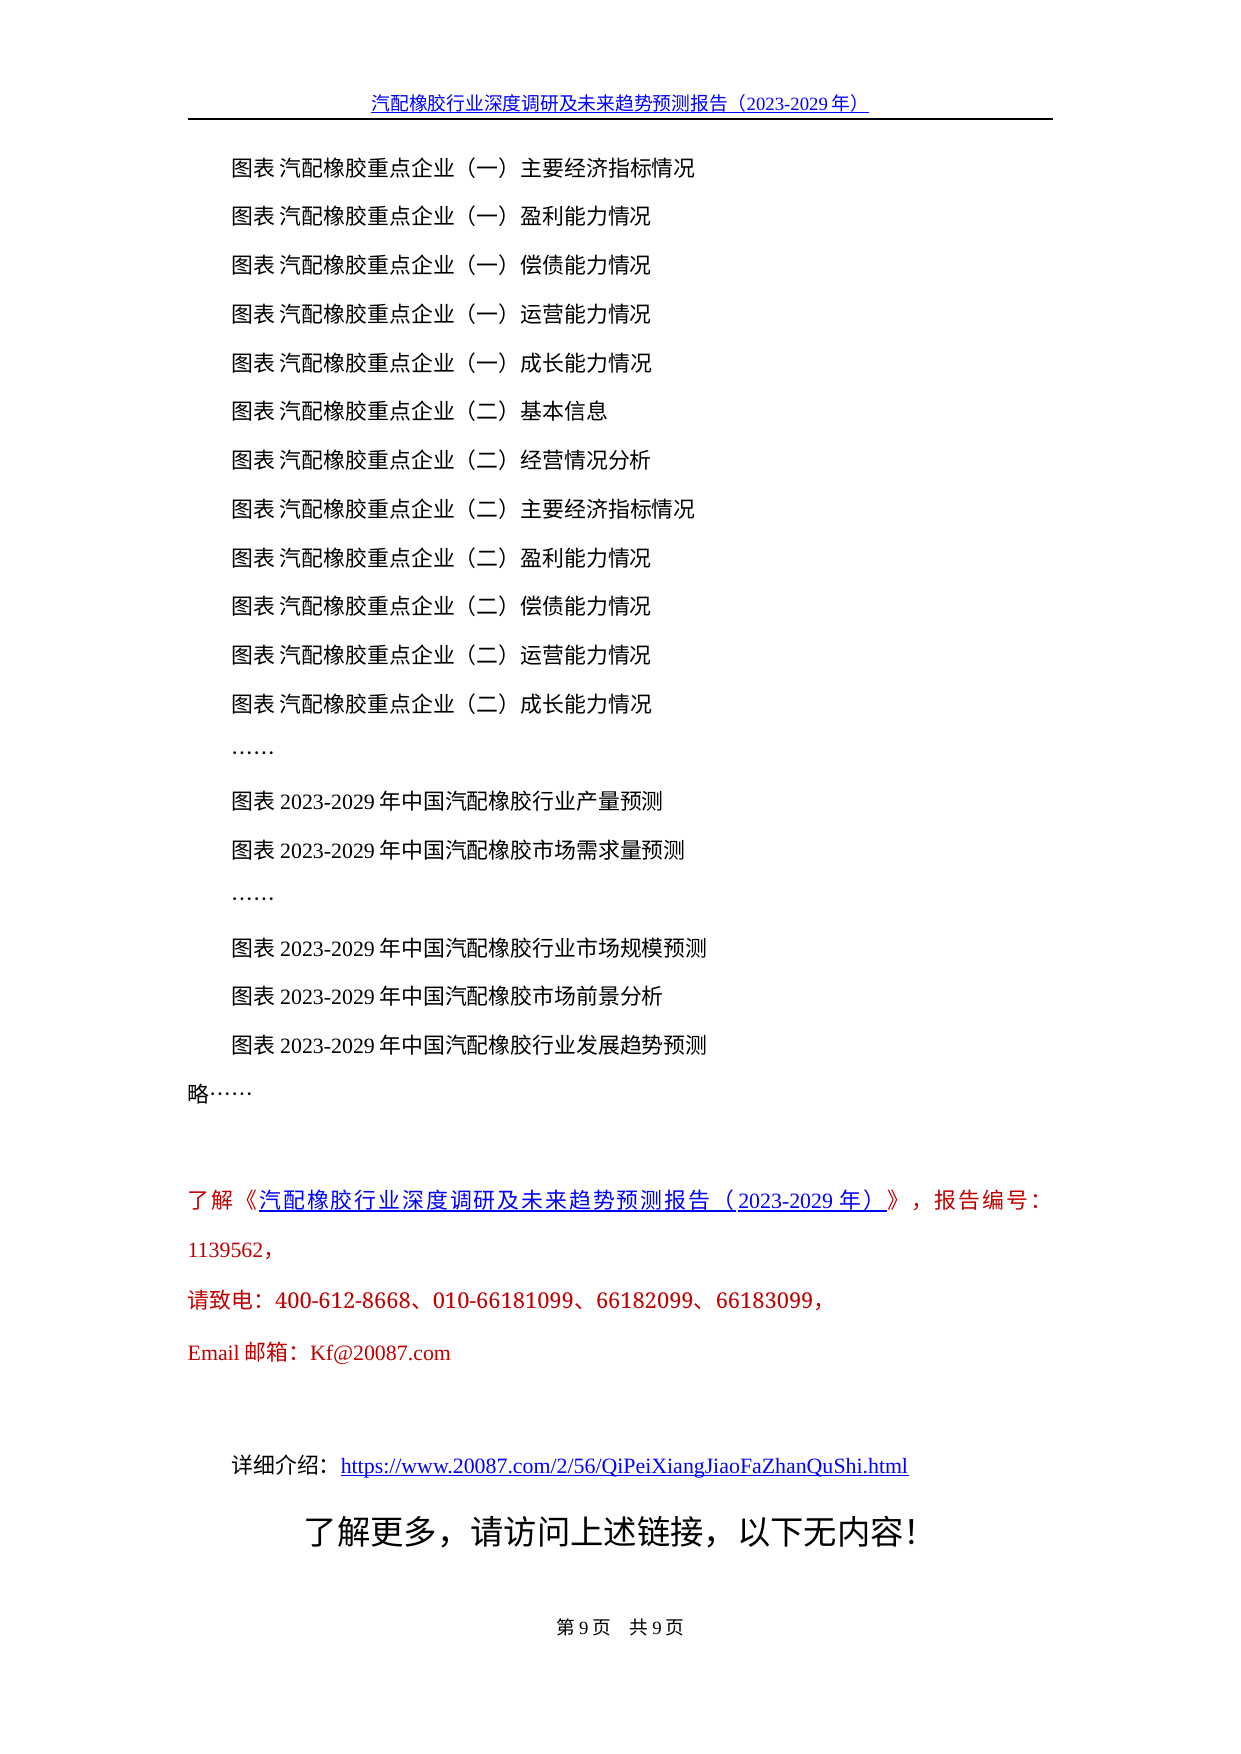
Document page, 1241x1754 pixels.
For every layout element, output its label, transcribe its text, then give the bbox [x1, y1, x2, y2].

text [187, 150, 1053, 1109]
text Email邮箱：Kf@20087.com [187, 1335, 1053, 1367]
text 请致电：400-612-8668、010-66181099、66182099、66183099， [187, 1283, 1053, 1316]
text 了解《汽配橡胶行业深度调研及未来趋势预测报告（2023-2029年）》，报告编号：1139562， [187, 1183, 1053, 1264]
text 详细介绍：https://www.20087.com/2/56/QiPeiXiangJiaoFaZhanQuShi.html [187, 1448, 1053, 1480]
title 了解更多，请访问上述链接，以下无内容！ [187, 1498, 1053, 1563]
